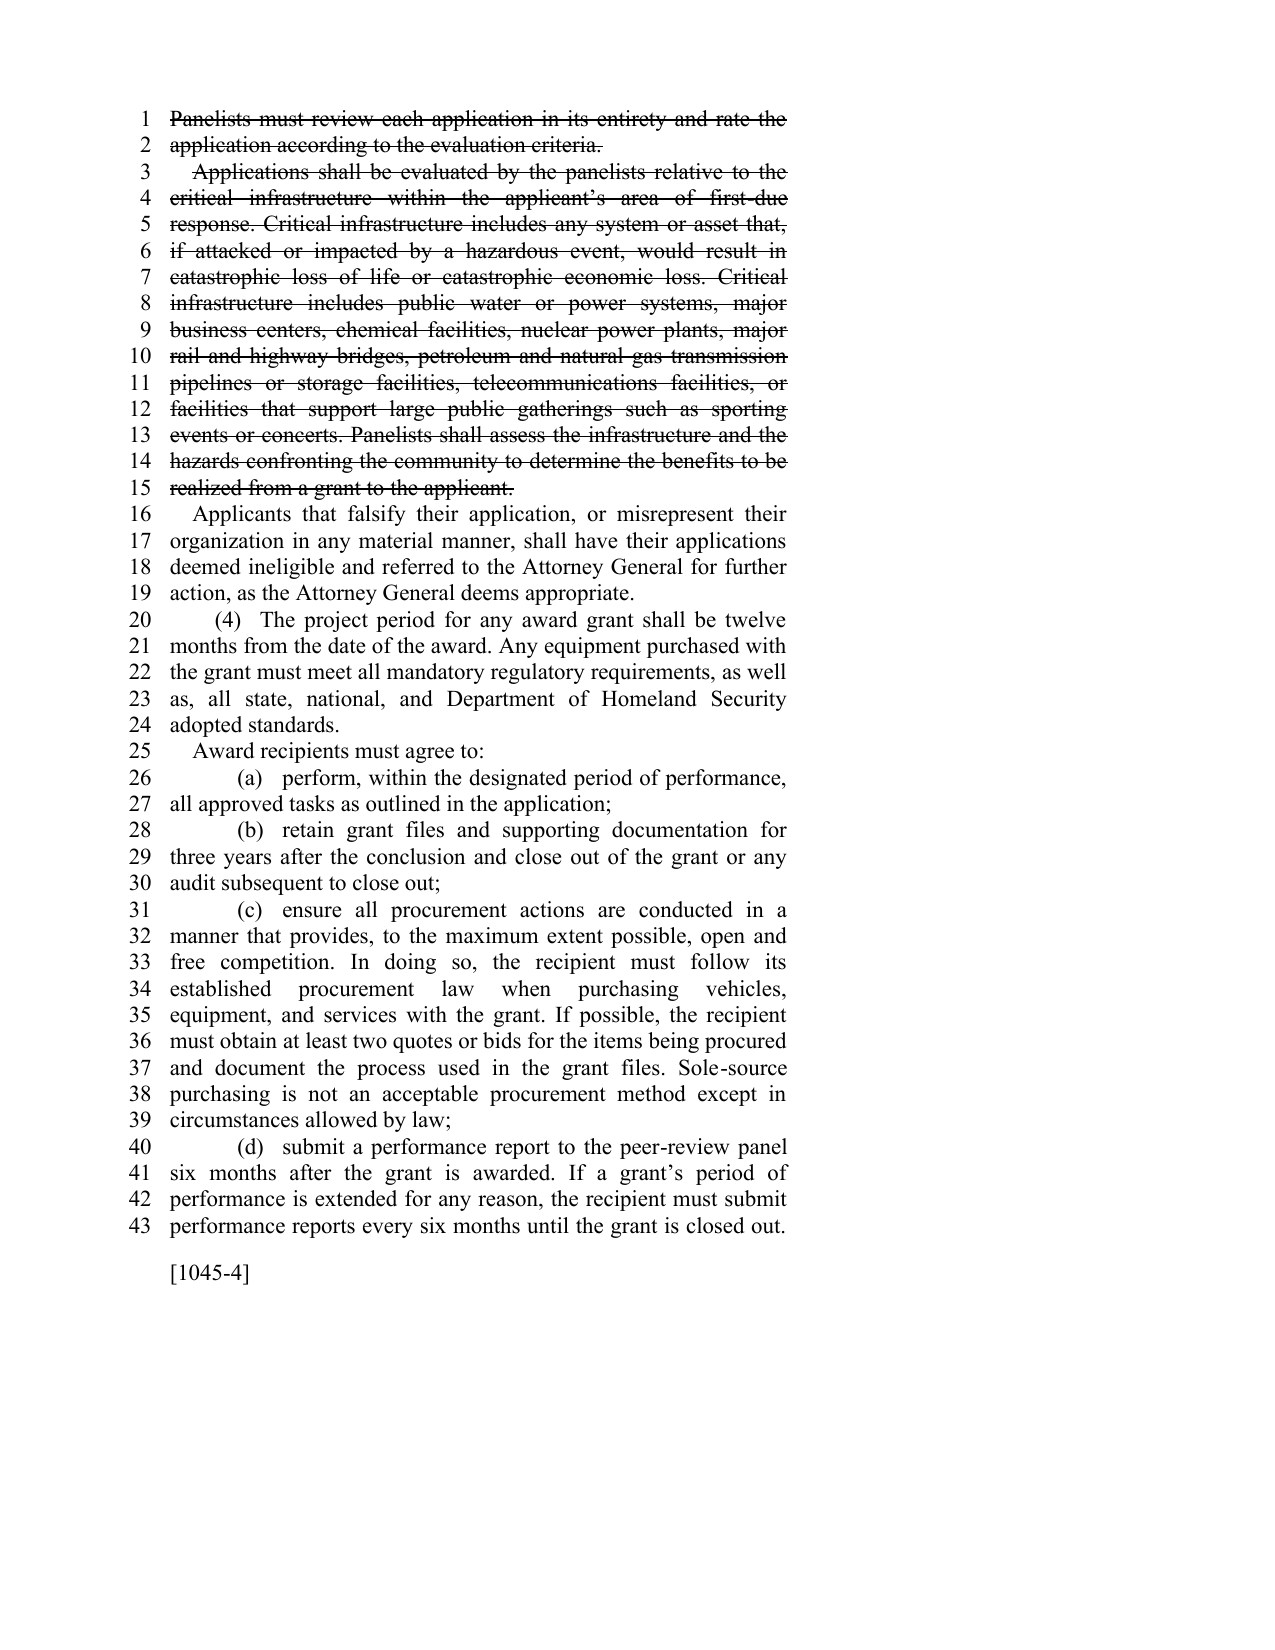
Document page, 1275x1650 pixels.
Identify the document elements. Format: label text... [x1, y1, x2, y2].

text (b) retain grant files and supporting documentation for three years after the conclusion and close out of the grant or any audit subsequent to close out; [169, 817, 787, 896]
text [169, 120, 787, 158]
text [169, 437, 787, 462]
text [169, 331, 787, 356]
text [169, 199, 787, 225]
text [169, 1133, 787, 1238]
text Applicants that falsify their application, or misrepresent their organization in any material manner, shall have their applications deemed ineligible and referred to the Attorney General for further action, as the Attorney General deems appropriate. [169, 500, 787, 606]
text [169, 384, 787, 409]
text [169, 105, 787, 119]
text Award recipients must agree to: [169, 737, 787, 764]
text (4) The project period for any award grant shall be twelve months from the date of the award. Any equipment purchased with the grant must meet all mandatory regulatory requirements, as well as, all state, national, and Department of Homeland Security adopted standards. [169, 606, 787, 737]
text (c) ensure all procurement actions are conducted in a manner that provides, to the maximum extent possible, open and free competition. In doing so, the recipient must follow its established procurement law when purchasing vehicles, equipment, and services with the grant. If possible, the recipient must obtain at least two quotes or bids for the items being procured and document the process used in the grant files. Sole-source purchasing is not an acceptable procurement method except in circumstances allowed by law; [169, 896, 787, 1133]
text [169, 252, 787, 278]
text (a) perform, within the designated period of performance, all approved tasks as outlined in the application; [169, 764, 787, 817]
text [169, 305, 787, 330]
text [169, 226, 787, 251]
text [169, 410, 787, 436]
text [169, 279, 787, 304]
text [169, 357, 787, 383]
